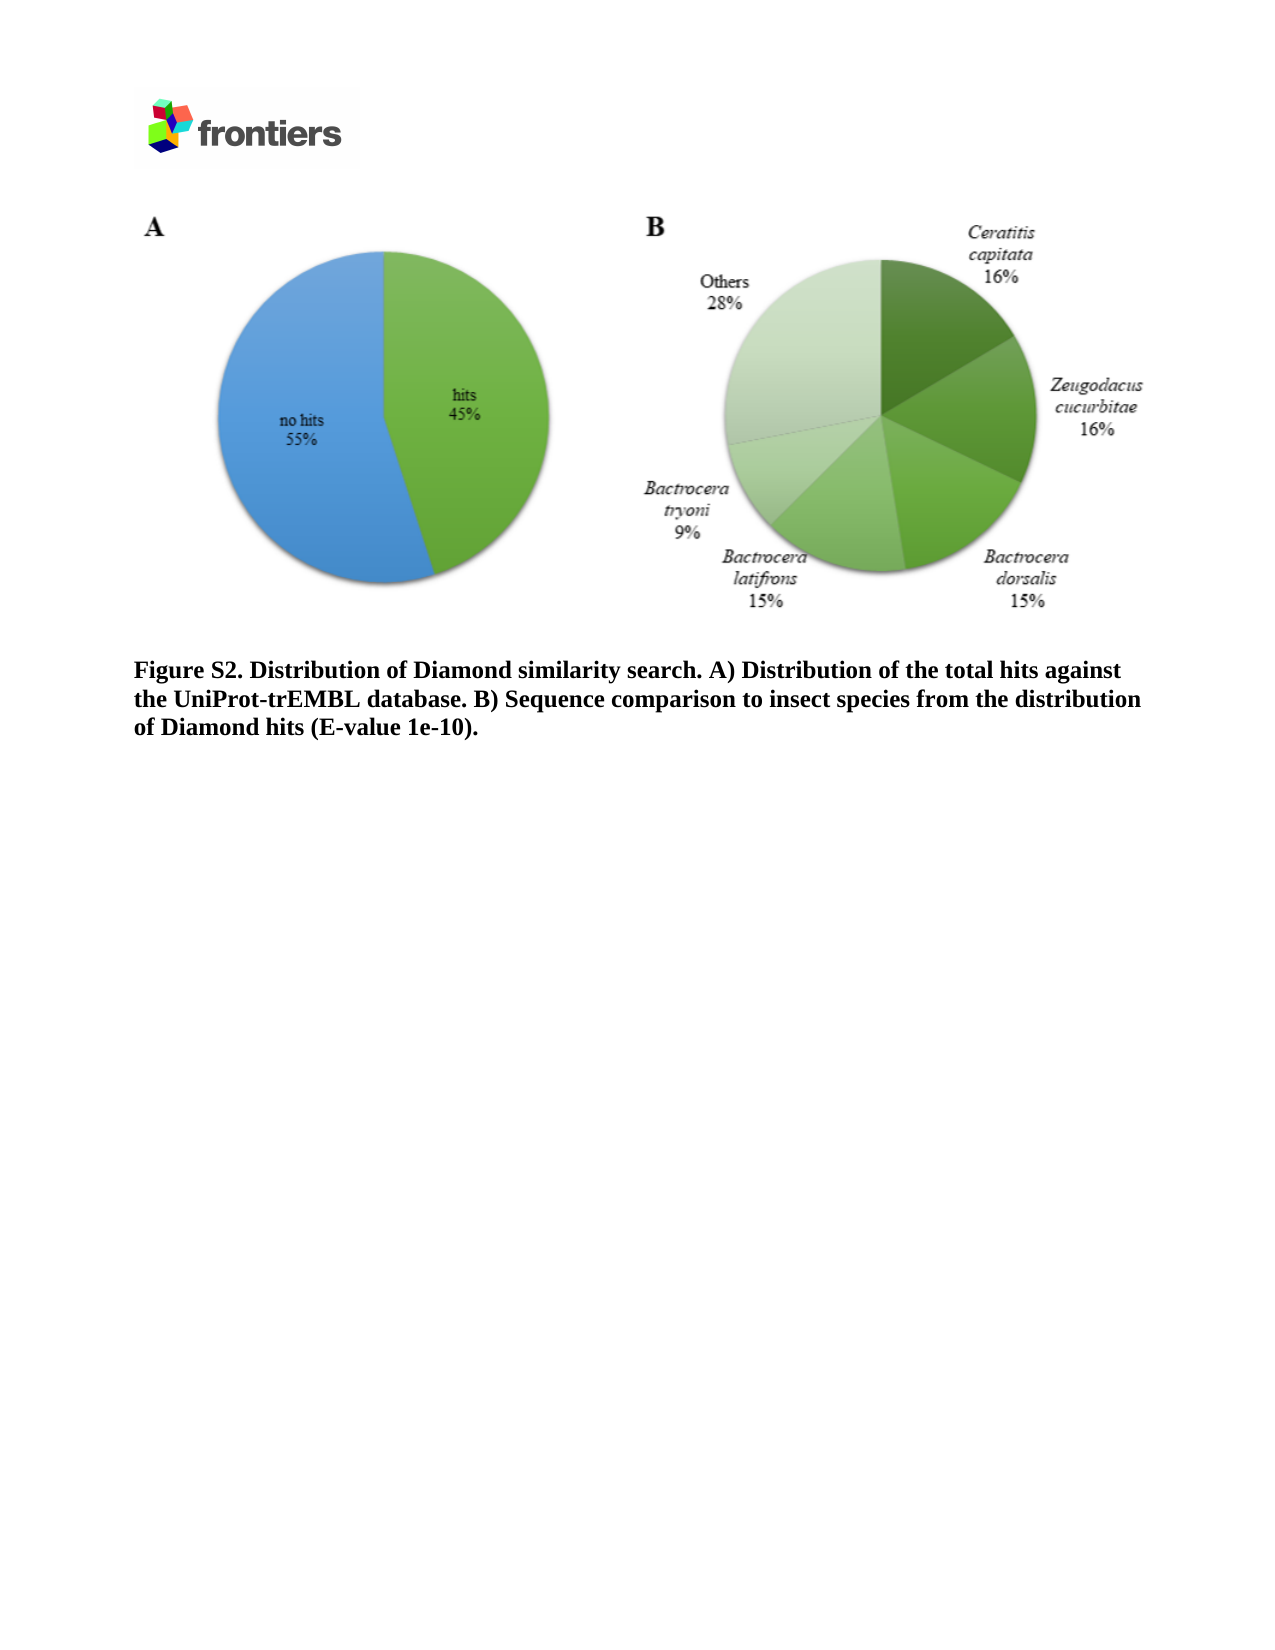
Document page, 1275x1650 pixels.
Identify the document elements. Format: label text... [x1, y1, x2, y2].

picture [133, 87, 361, 169]
text Figure S2. Distribution of Diamond similarity search. A) Distribution of the total hits against the UniProt-trEMBL database. B) Sequence comparison to insect species from the distribution of Diamond hits (E-value 1e-10). [133, 655, 1152, 741]
picture [133, 206, 1152, 630]
